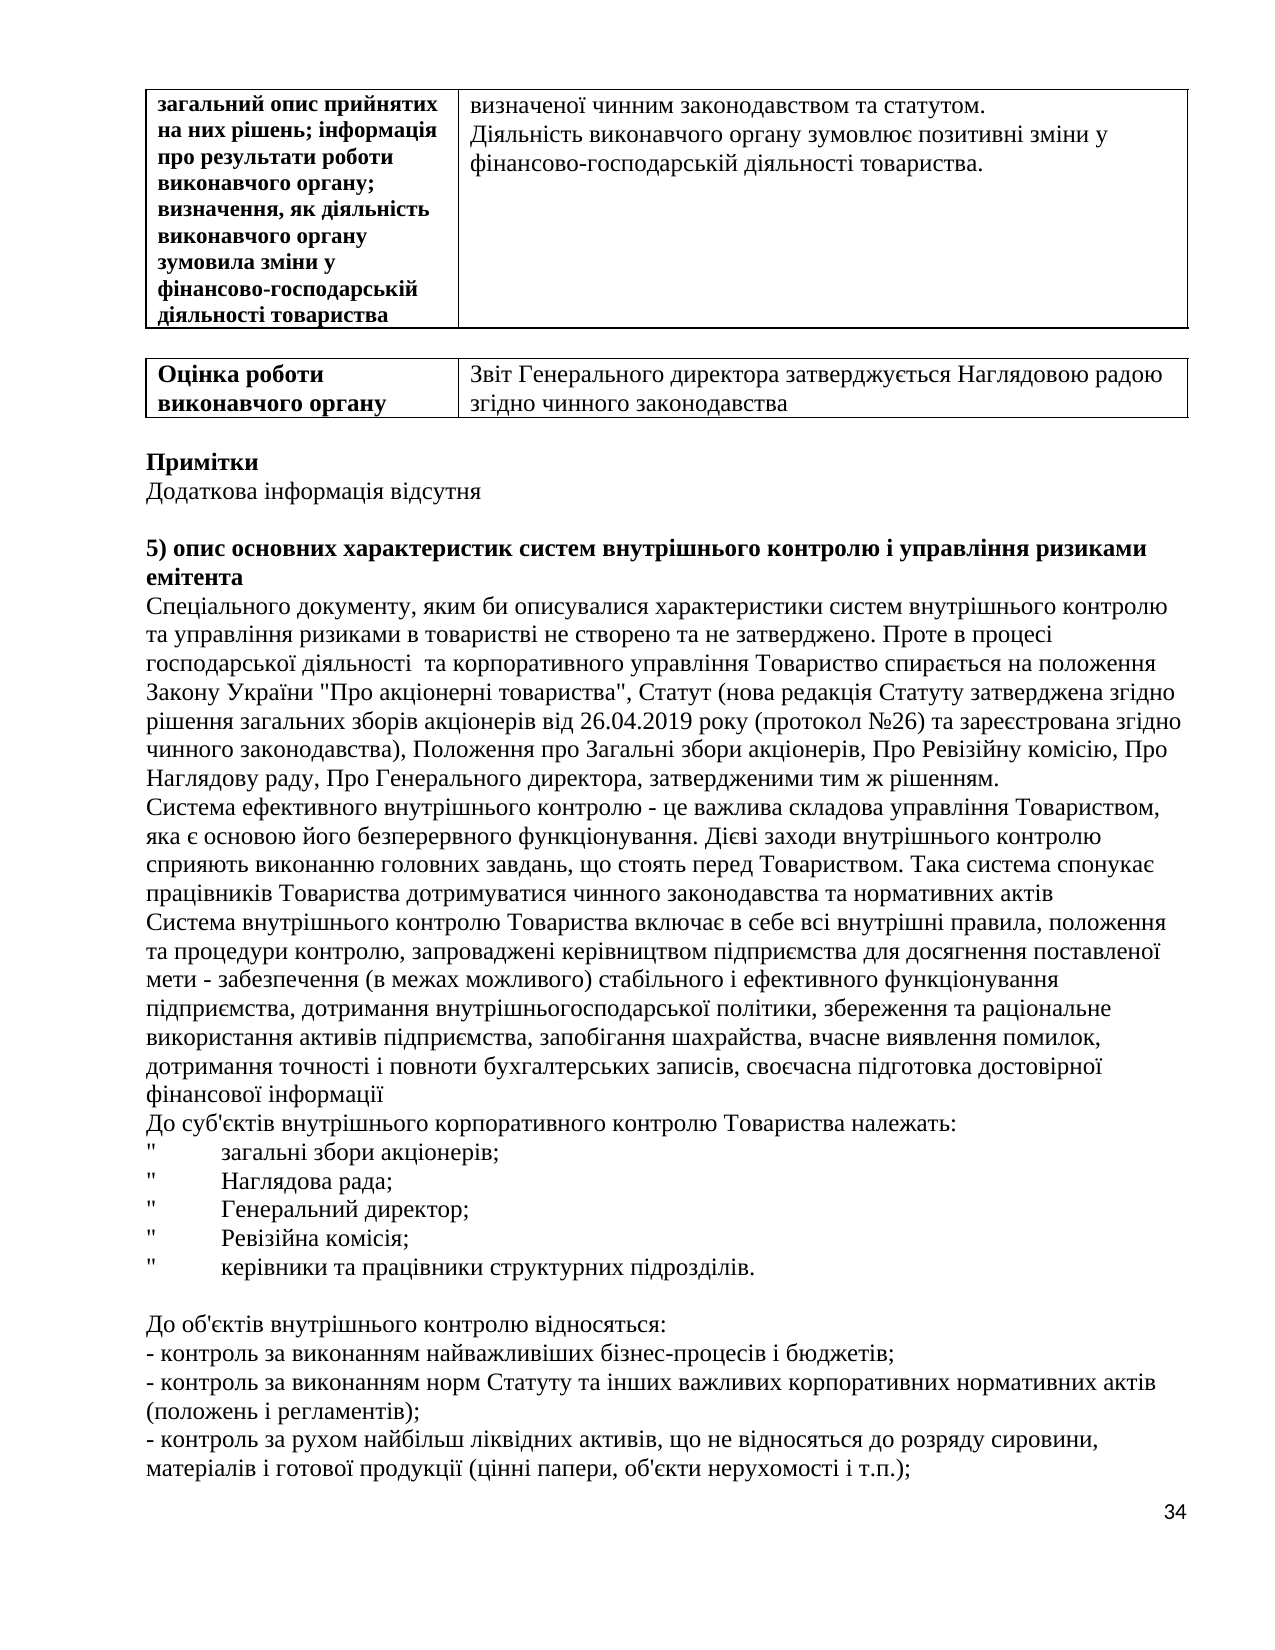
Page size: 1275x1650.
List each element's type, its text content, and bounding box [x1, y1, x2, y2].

text - контроль за виконанням норм Статуту та iнших важливих корпоративних нормативних актiв (положень i регламентiв); [146, 1367, 1186, 1424]
table_header Оцінка роботи виконавчого органу [147, 359, 458, 417]
text Додаткова iнформацiя вiдсутня [146, 476, 1186, 504]
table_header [147, 90, 458, 327]
text До суб'єктiв внутрiшнього корпоративного контролю Товариства належать: [146, 1108, 1186, 1137]
text - контроль за рухом найбiльш лiквiдних активiв, що не вiдносяться до розряду сировини, матерiалiв i готової продукцiї (цiннi папери, об'єкти нерухомостi i т.п.); [146, 1424, 1186, 1482]
text " Ревiзiйна комiсiя; [146, 1223, 1186, 1252]
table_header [459, 90, 1187, 327]
text " Наглядова рада; [146, 1166, 1186, 1194]
text До об'єктiв внутрiшнього контролю вiдносяться: [146, 1309, 1186, 1338]
text - контроль за виконанням найважливiших бiзнес-процесiв i бюджетiв; [146, 1338, 1186, 1367]
text Спецiального документу, яким би описувалися характеристики систем внутрiшнього контролю та управлiння ризиками в товариствi не створено та не затверджено. Проте в процесi господарської дiяльностi та корпоративного управлiння Товариство спирається на положення Закону України "Про акцiонернi товариства", Статут (нова редакцiя Статуту затверджена згiдно рiшення загальних зборiв акцiонерiв вiд 26.04.2019 року (протокол №26) та зареєстрована згiдно чинного законодавства), Положення про Загальнi збори акцiонерiв, Про Ревiзiйну комiсiю, Про Наглядову раду, Про Генерального директора, затвердженими тим ж рiшенням. [146, 591, 1186, 792]
text Система внутрiшнього контролю Товариства включає в себе всi внутрiшнi правила, положення та процедури контролю, запровадженi керiвництвом пiдприємства для досягнення поставленої мети - забезпечення (в межах можливого) стабiльного i ефективного функцiонування пiдприємства, дотримання внутрiшньогосподарської полiтики, збереження та рацiональне використання активiв пiдприємства, запобiгання шахрайства, вчасне виявлення помилок, дотримання точностi i повноти бухгалтерських записiв, своєчасна пiдготовка достовiрної фiнансової iнформацiї [146, 907, 1186, 1108]
text " Генеральний директор; [146, 1194, 1186, 1223]
text Система ефективного внутрiшнього контролю - це важлива складова управлiння Товариством, яка є основою його безперервного функцiонування. Дiєвi заходи внутрiшнього контролю сприяють виконанню головних завдань, що стоять перед Товариством. Така система спонукає працiвникiв Товариства дотримуватися чинного законодавства та нормативних актiв [146, 792, 1186, 907]
table_header Звiт Генерального директора затверджується Наглядовою радою згiдно чинного законодавства [459, 359, 1187, 417]
text Примітки [146, 447, 1186, 476]
text " загальнi збори акцiонерiв; [146, 1137, 1186, 1166]
text 5) опис основних характеристик систем внутрішнього контролю і управління ризиками емітента [146, 533, 1186, 591]
text " керiвники та працiвники структурних пiдроздiлiв. [146, 1252, 1186, 1281]
